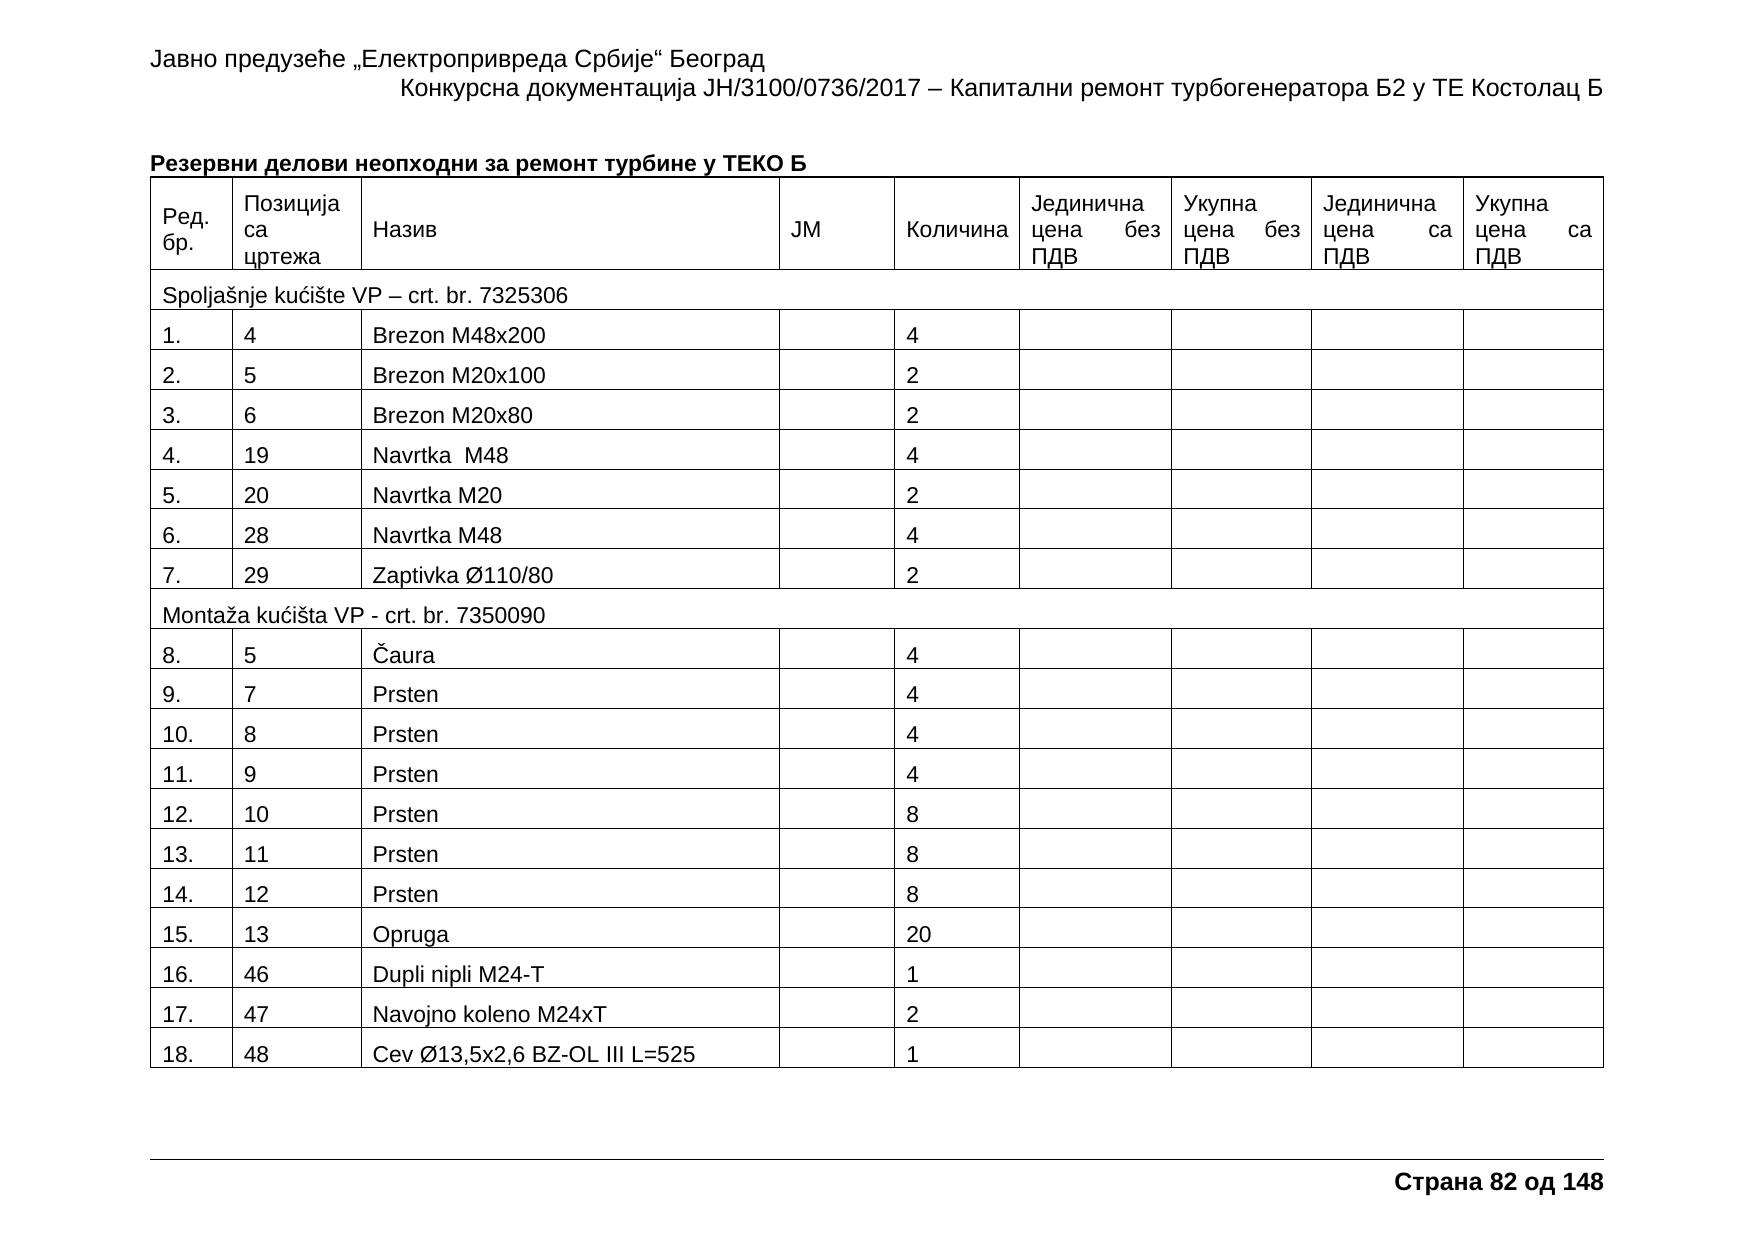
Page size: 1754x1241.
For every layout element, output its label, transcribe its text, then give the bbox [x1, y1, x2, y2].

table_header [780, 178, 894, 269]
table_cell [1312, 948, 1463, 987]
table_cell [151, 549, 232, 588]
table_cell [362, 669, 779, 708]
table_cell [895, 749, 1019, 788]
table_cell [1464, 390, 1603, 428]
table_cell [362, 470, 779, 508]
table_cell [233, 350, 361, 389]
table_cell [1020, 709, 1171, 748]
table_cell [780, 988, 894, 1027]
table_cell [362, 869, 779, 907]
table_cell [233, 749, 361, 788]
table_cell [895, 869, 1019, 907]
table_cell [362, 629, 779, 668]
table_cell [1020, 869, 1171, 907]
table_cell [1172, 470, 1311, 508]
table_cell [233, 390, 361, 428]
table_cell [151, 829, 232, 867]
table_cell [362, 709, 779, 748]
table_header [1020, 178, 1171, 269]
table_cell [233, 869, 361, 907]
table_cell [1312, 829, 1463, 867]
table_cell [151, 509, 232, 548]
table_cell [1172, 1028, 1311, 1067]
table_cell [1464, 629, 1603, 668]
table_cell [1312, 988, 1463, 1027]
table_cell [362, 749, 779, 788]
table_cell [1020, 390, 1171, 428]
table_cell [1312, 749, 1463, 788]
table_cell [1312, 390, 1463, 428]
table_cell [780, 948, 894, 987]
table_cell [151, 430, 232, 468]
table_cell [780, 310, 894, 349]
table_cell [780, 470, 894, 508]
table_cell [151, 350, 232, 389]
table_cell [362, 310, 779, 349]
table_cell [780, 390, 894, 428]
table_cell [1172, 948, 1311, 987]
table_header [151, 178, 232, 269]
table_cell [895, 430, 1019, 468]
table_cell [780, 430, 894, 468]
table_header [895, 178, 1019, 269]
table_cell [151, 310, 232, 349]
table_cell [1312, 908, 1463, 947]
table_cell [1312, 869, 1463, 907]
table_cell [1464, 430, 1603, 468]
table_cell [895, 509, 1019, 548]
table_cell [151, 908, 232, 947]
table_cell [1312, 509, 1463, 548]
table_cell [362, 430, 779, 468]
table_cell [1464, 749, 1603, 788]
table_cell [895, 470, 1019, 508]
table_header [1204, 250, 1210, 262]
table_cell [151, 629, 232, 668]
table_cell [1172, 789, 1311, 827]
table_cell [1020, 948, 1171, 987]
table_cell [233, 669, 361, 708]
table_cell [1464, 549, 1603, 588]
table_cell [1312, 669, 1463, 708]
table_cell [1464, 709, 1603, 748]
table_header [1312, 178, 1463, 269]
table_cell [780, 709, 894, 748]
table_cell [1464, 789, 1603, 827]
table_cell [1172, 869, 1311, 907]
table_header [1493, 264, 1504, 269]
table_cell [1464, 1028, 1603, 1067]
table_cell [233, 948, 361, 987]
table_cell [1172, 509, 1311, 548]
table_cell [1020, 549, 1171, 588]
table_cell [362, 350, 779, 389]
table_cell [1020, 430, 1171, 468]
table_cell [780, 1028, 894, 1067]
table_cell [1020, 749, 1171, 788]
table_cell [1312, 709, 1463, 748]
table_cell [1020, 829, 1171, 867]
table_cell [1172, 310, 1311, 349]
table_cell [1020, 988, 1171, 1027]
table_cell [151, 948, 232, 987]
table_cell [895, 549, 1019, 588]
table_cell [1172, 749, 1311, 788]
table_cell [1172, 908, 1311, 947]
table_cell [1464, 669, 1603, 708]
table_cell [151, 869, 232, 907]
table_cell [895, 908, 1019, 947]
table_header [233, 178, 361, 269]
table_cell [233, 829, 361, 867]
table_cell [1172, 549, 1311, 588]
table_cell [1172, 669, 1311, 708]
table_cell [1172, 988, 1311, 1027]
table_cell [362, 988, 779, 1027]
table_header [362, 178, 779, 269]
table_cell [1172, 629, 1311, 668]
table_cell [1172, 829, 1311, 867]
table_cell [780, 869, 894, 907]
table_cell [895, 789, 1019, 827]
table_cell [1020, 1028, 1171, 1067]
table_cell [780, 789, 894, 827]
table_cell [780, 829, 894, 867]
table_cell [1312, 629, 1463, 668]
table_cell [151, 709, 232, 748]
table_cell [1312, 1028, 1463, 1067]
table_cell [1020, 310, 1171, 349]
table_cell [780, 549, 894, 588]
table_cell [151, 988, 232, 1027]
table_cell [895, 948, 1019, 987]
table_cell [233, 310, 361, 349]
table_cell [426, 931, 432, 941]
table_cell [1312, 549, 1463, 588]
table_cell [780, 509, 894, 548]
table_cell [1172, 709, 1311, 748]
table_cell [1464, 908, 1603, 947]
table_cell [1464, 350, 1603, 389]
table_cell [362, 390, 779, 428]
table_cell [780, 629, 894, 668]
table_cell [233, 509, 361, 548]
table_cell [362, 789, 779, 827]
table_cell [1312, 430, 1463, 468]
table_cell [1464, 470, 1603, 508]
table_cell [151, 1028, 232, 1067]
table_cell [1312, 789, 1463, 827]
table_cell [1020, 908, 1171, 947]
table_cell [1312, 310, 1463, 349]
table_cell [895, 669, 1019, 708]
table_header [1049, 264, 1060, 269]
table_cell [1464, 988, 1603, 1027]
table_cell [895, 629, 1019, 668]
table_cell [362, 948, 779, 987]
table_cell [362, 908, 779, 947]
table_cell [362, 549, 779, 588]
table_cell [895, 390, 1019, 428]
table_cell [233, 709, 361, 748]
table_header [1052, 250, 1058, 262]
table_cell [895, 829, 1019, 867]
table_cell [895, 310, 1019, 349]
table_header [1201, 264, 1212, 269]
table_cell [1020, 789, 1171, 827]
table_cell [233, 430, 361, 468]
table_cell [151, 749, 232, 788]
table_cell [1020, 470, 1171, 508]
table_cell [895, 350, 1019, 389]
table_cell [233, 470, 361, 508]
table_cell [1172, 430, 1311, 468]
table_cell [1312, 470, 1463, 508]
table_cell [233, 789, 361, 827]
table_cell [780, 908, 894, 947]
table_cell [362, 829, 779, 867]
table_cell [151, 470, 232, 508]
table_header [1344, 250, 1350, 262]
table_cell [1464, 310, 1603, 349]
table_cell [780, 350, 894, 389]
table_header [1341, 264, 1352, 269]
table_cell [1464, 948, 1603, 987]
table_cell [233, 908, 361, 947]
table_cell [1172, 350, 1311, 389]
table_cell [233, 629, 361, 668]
text Резервни делови неопходни за ремонт турбине у ТЕКО Б [150, 150, 1604, 176]
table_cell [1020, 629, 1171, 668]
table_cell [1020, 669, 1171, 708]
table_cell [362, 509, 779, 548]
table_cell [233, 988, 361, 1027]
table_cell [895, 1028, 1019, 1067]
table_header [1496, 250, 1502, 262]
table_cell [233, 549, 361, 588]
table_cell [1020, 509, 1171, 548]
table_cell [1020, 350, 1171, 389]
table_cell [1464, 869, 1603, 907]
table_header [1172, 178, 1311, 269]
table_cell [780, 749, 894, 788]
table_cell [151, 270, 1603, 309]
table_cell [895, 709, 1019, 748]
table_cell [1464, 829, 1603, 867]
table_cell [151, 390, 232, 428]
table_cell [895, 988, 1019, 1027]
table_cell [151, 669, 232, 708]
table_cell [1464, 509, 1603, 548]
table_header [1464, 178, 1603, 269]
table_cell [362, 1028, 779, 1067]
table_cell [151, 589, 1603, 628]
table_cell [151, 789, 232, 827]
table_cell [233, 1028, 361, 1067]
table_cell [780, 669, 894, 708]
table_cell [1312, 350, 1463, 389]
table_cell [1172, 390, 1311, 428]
